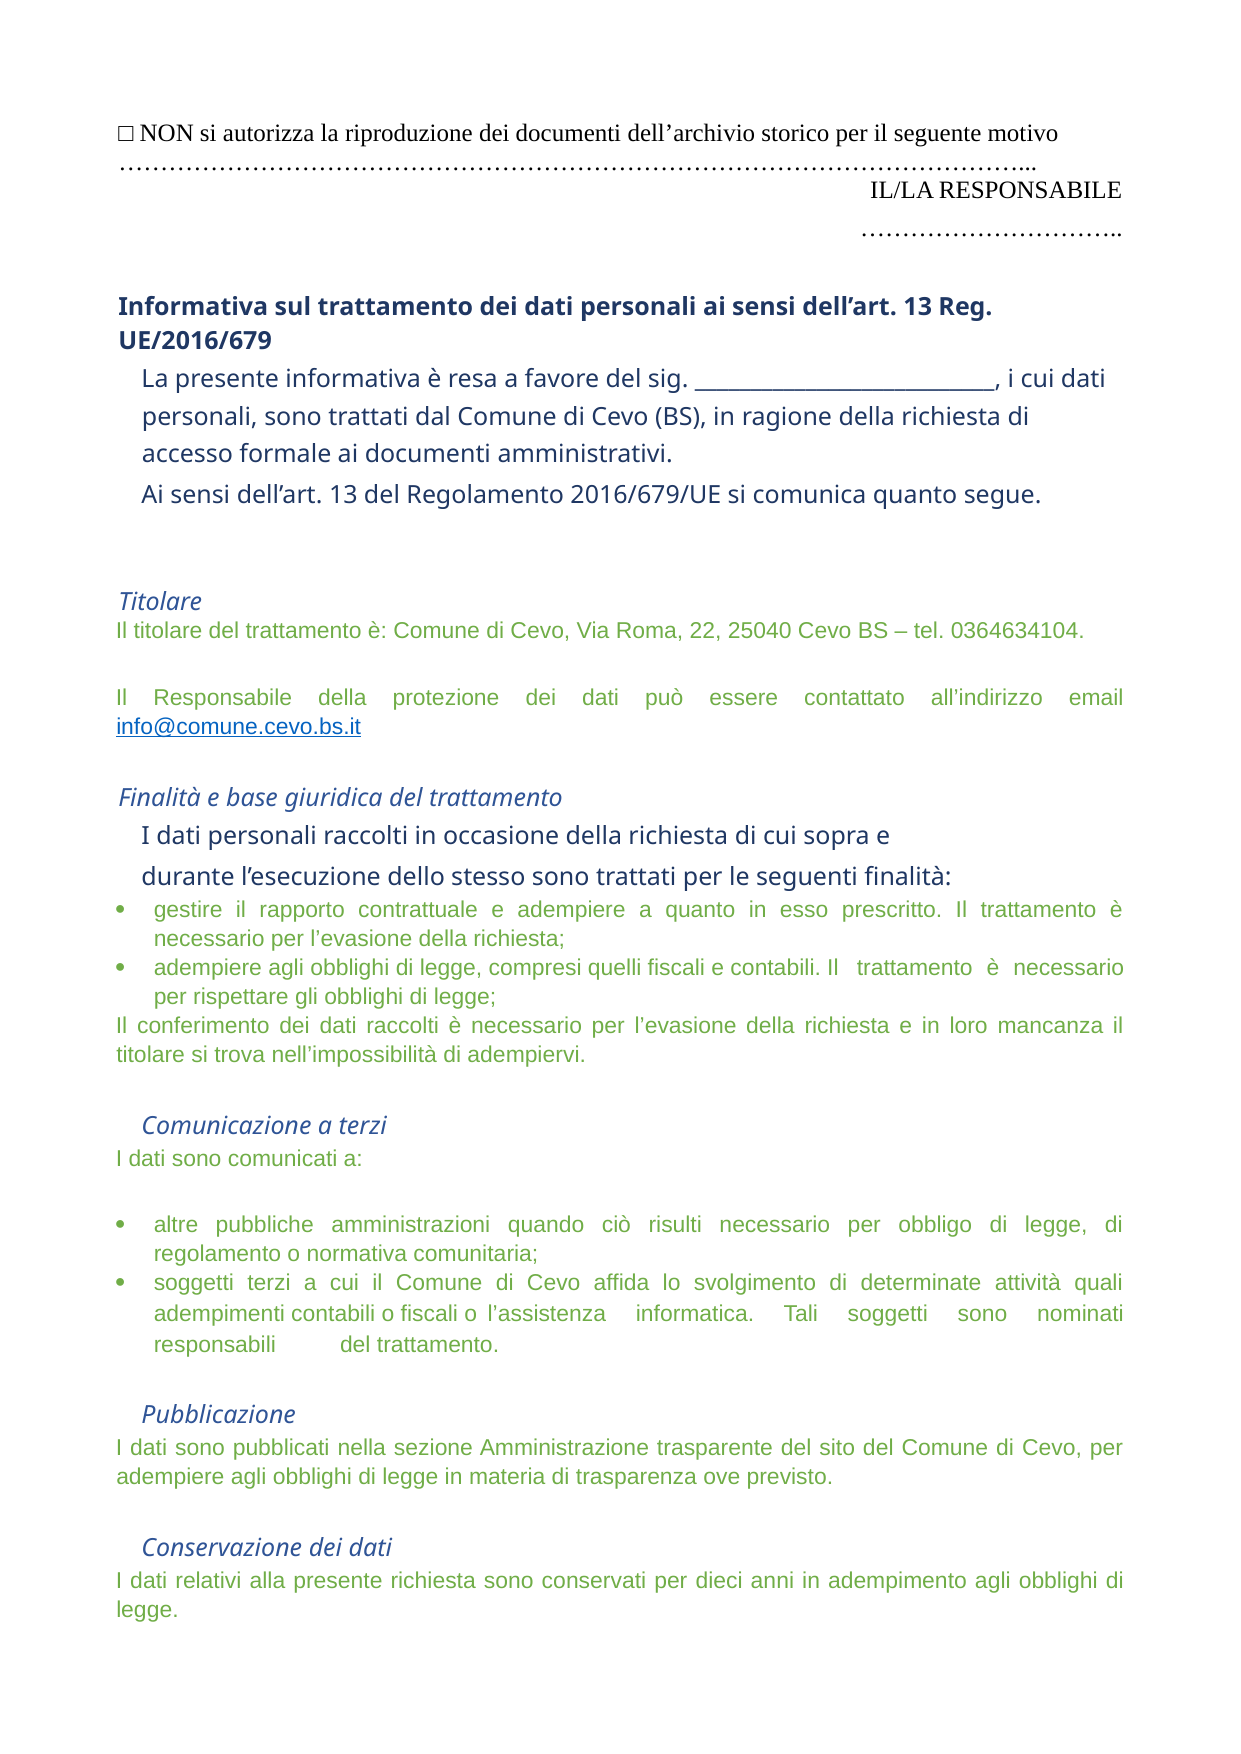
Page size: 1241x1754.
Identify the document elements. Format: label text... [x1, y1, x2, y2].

text I dati sono comunicati a: [116, 1145, 1124, 1171]
text ………………………………………………………………………………………………... [118, 147, 1122, 176]
subtitle La presente informativa è resa a favore del sig. ___________________________, i cui dati personali, sono trattati dal Comune di Cevo (BS), in ragione della richiesta di accesso formale ai documenti amministrativi. [141, 361, 1122, 469]
text I dati sono pubblicati nella sezione Amministrazione trasparente del sito del Comune di Cevo, per adempiere agli obblighi di legge in materia di trasparenza ove previsto. [116, 1434, 1124, 1489]
text □ NON si autorizza la riproduzione dei documenti dell’archivio storico per il seguente motivo [118, 118, 1122, 147]
list adempiere agli obblighi di legge, compresi quelli fiscali e contabili. Il trattamento è necessario per rispettare gli obblighi di legge; [116, 954, 1124, 1009]
text Il conferimento dei dati raccolti è necessario per l’evasione della richiesta e in loro mancanza il titolare si trova nell’impossibilità di adempiervi. [116, 1012, 1124, 1067]
text ………………………….. [118, 213, 1122, 242]
subtitle durante l’esecuzione dello stesso sono trattati per le seguenti finalità: [141, 859, 1122, 893]
subtitle Comunicazione a terzi [141, 1107, 1122, 1142]
text IL/LA RESPONSABILE [118, 176, 1122, 204]
subtitle Conservazione dei dati [141, 1529, 1122, 1563]
subtitle Finalità e base giuridica del trattamento [118, 779, 1122, 813]
list gestire il rapporto contrattuale e adempiere a quanto in esso prescritto. Il trattamento è necessario per l’evasione della richiesta; [116, 896, 1124, 952]
text Il titolare del trattamento è: Comune di Cevo, Via Roma, 22, 25040 Cevo BS – tel. 0364634104. [116, 617, 1124, 644]
subtitle Ai sensi dell’art. 13 del Regolamento 2016/679/UE si comunica quanto segue. [141, 477, 1122, 511]
list soggetti terzi a cui il Comune di Cevo affida lo svolgimento di determinate attività quali adempimenti contabili o fiscali o l’assistenza informatica. Tali soggetti sono nominati responsabili del trattamento. [116, 1269, 1124, 1358]
text Il Responsabile della protezione dei dati può essere contattato all’indirizzo email info@comune.cevo.bs.it [116, 684, 1124, 739]
subtitle Titolare [118, 583, 1122, 617]
subtitle I dati personali raccolti in occasione della richiesta di cui sopra e [141, 817, 1122, 851]
subtitle Informativa sul trattamento dei dati personali ai sensi dell’art. 13 Reg. UE/2016/679 [118, 288, 1122, 357]
list altre pubbliche amministrazioni quando ciò risulti necessario per obbligo di legge, di regolamento o normativa comunitaria; [116, 1211, 1124, 1267]
text I dati relativi alla presente richiesta sono conservati per dieci anni in adempimento agli obblighi di legge. [116, 1567, 1124, 1622]
subtitle Pubblicazione [141, 1397, 1122, 1431]
